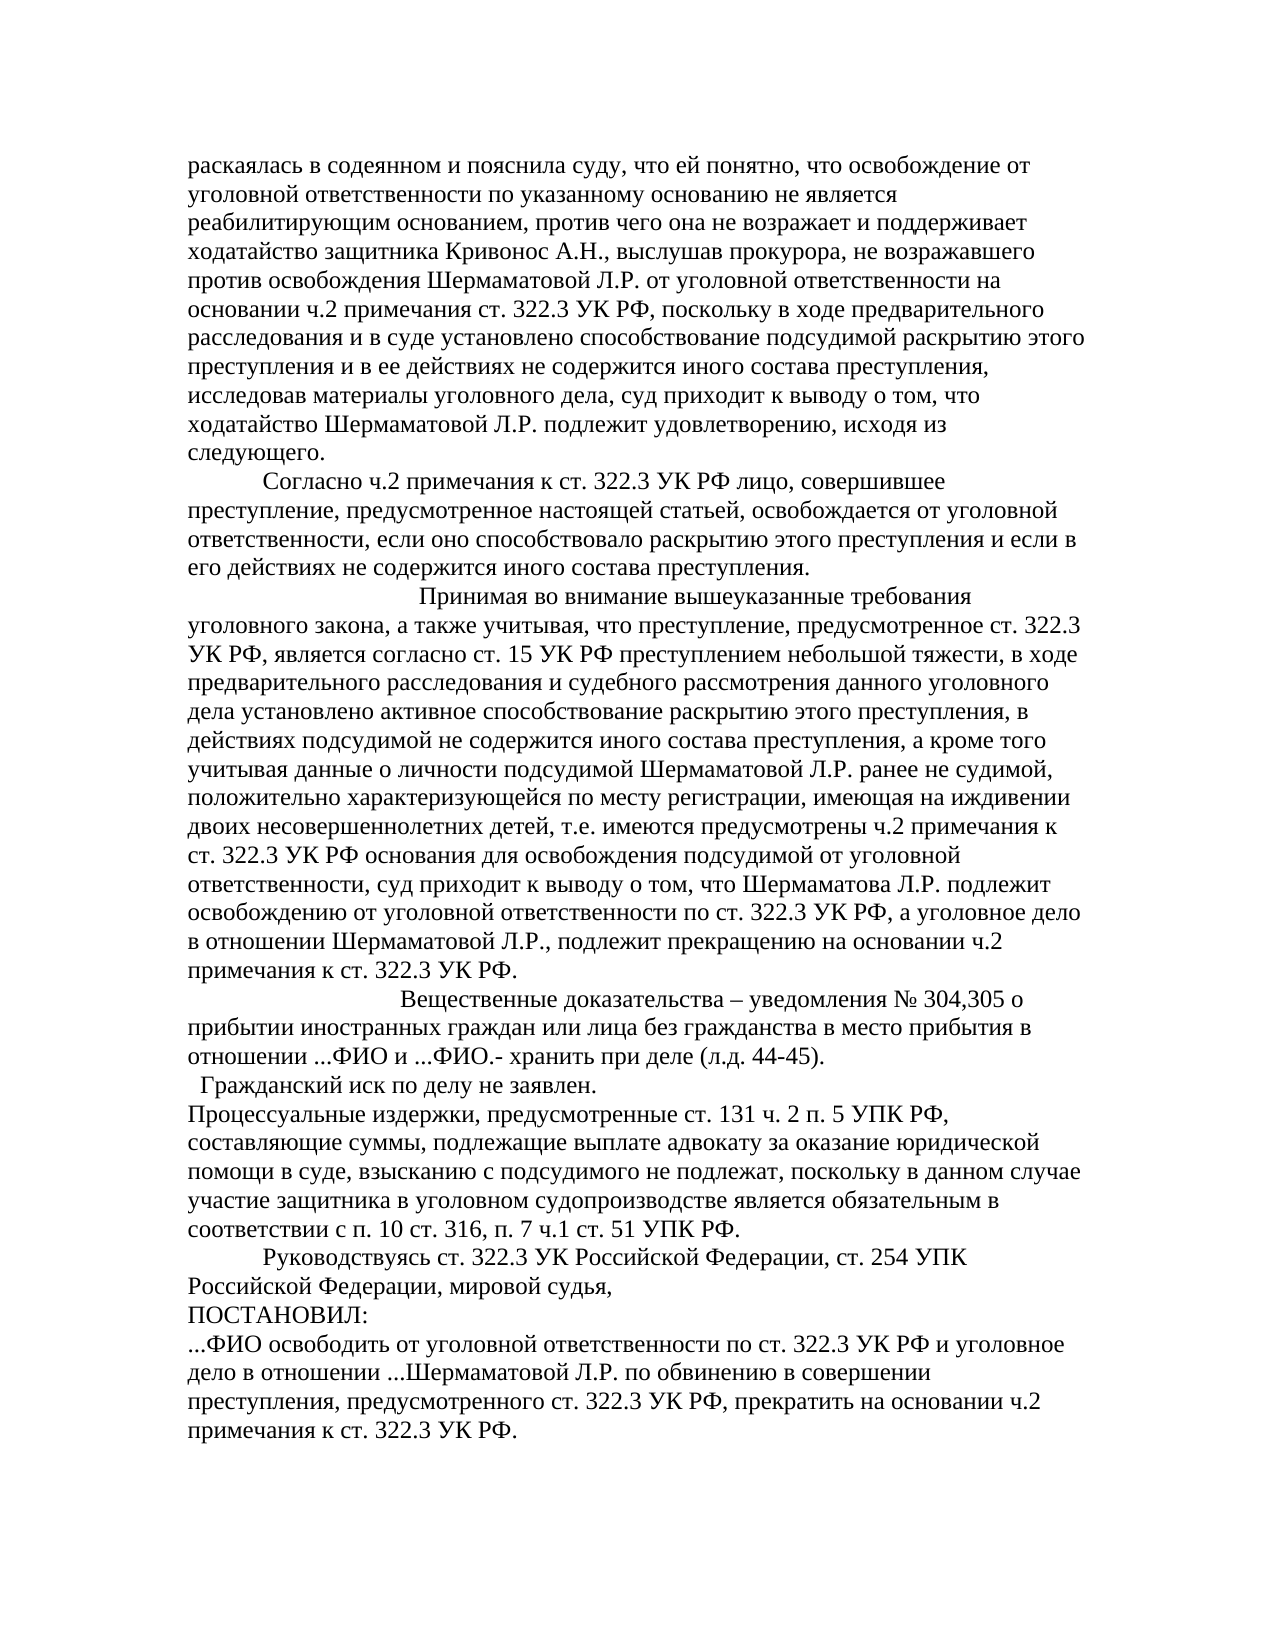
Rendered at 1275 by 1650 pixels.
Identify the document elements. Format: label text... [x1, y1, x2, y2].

text ...ФИО освободить от уголовной ответственности по ст. 322.3 УК РФ и уголовное дело в отношении ...Шермаматовой Л.Р. по обвинению в совершении преступления, предусмотренного ст. 322.3 УК РФ, прекратить на основании ч.2 примечания к ст. 322.3 УК РФ. [187, 1329, 1087, 1444]
text Процессуальные издержки, предусмотренные ст. 131 ч. 2 п. 5 УПК РФ, составляющие суммы, подлежащие выплате адвокату за оказание юридической помощи в суде, взысканию с подсудимого не подлежат, поскольку в данном случае участие защитника в уголовном судопроизводстве является обязательным в соответствии с п. 10 ст. 316, п. 7 ч.1 ст. 51 УПК РФ. [187, 1099, 1087, 1242]
text Принимая во внимание вышеуказанные требования уголовного закона, а также учитывая, что преступление, предусмотренное ст. 322.3 УК РФ, является согласно ст. 15 УК РФ преступлением небольшой тяжести, в ходе предварительного расследования и судебного рассмотрения данного уголовного дела установлено активное способствование раскрытию этого преступления, в действиях подсудимой не содержится иного состава преступления, а кроме того учитывая данные о личности подсудимой Шермаматовой Л.Р. ранее не судимой, положительно характеризующейся по месту регистрации, имеющая на иждивении двоих несовершеннолетних детей, т.е. имеются предусмотрены ч.2 примечания к ст. 322.3 УК РФ основания для освобождения подсудимой от уголовной ответственности, суд приходит к выводу о том, что Шермаматова Л.Р. подлежит освобождению от уголовной ответственности по ст. 322.3 УК РФ, а уголовное дело в отношении Шермаматовой Л.Р., подлежит прекращению на основании ч.2 примечания к ст. 322.3 УК РФ. [187, 581, 1087, 984]
text Руководствуясь ст. 322.3 УК Российской Федерации, ст. 254 УПК Российской Федерации, мировой судья, [187, 1242, 1087, 1300]
text Вещественные доказательства – уведомления № 304,305 о прибытии иностранных граждан или лица без гражданства в место прибытия в отношении ...ФИО и ...ФИО.- хранить при деле (л.д. 44-45). [187, 984, 1087, 1070]
text ПОСТАНОВИЛ: [187, 1300, 1087, 1329]
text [187, 150, 1087, 466]
text Согласно ч.2 примечания к ст. 322.3 УК РФ лицо, совершившее преступление, предусмотренное настоящей статьей, освобождается от уголовной ответственности, если оно способствовало раскрытию этого преступления и если в его действиях не содержится иного состава преступления. [187, 466, 1087, 581]
text Гражданский иск по делу не заявлен. [187, 1070, 1087, 1099]
